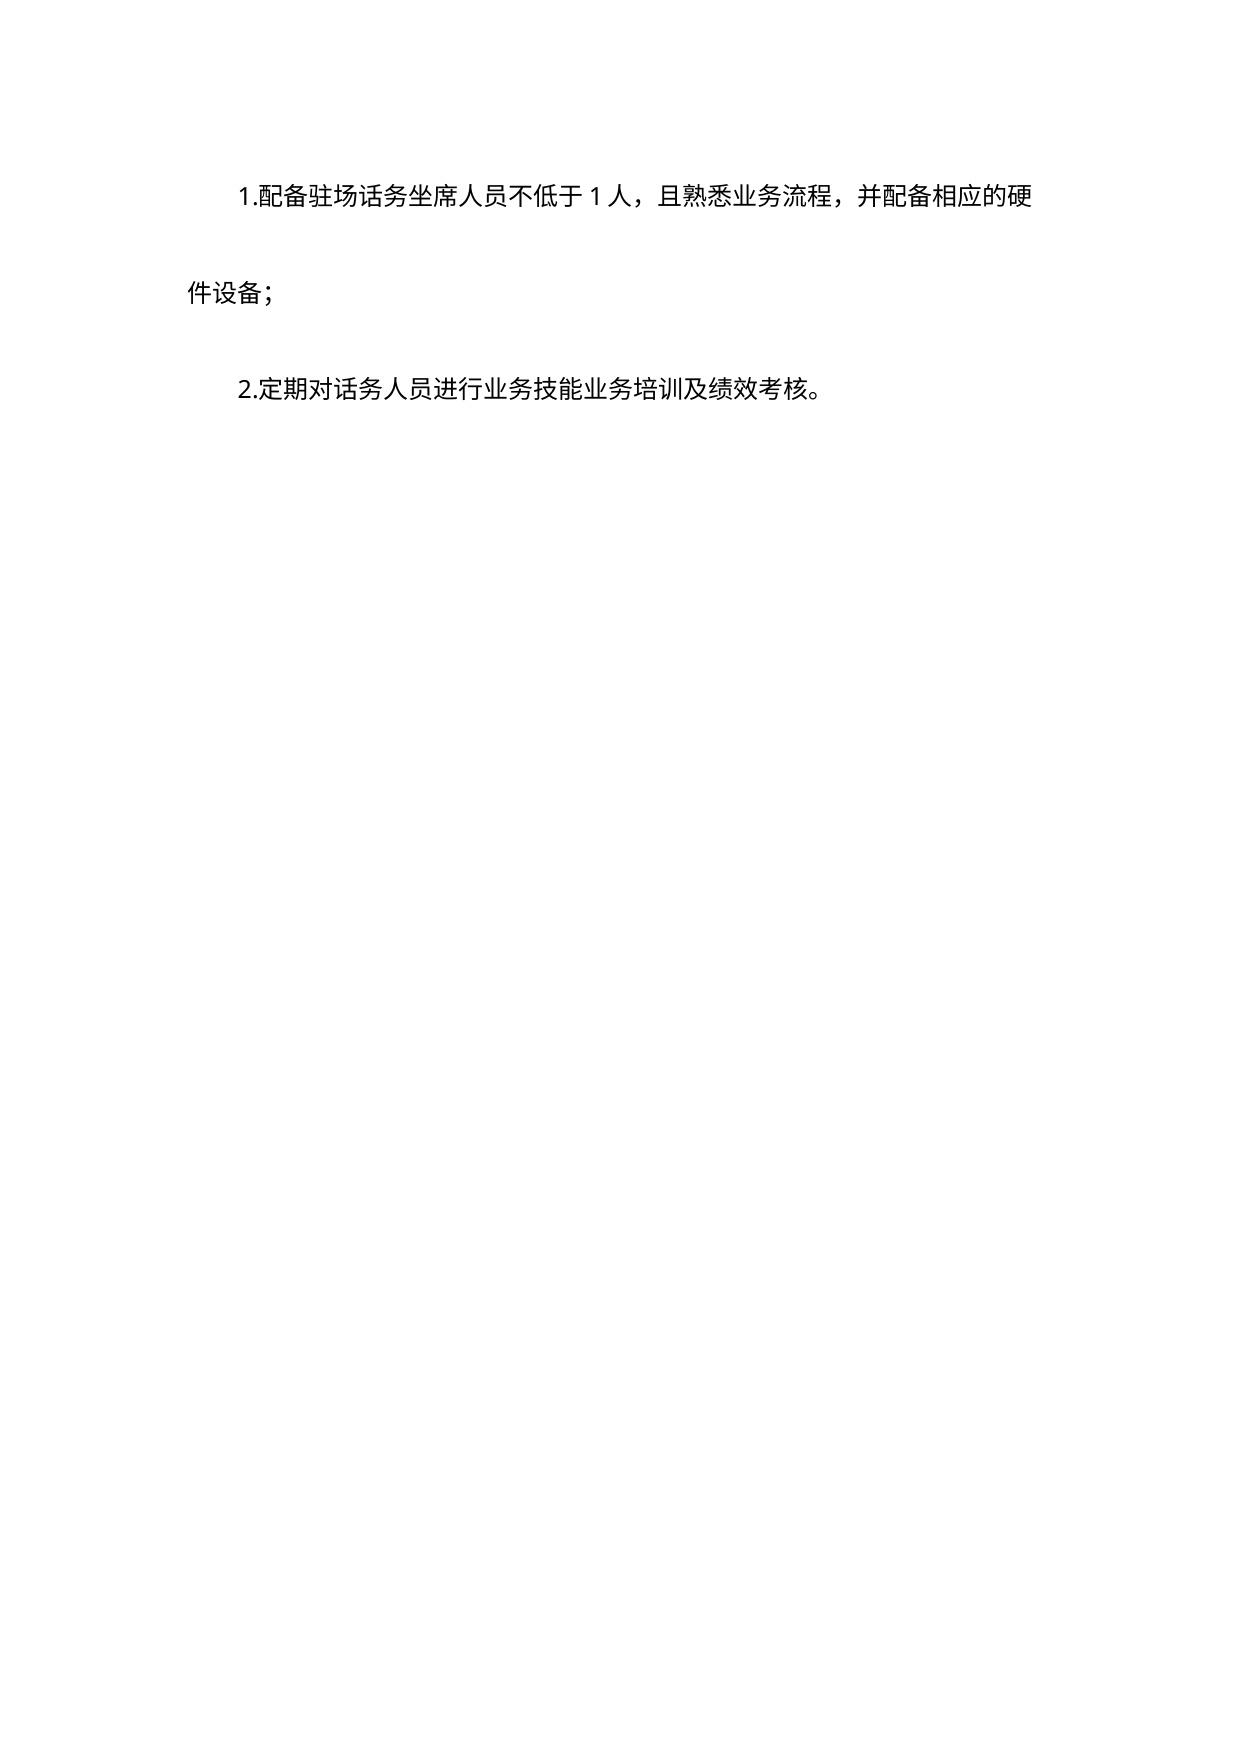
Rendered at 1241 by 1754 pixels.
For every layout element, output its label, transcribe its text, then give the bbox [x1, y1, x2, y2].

subtitle 1.配备驻场话务坐席人员不低于1人，且熟悉业务流程，并配备相应的硬件设备； [187, 162, 1053, 324]
subtitle 2.定期对话务人员进行业务技能业务培训及绩效考核。 [187, 355, 1053, 420]
